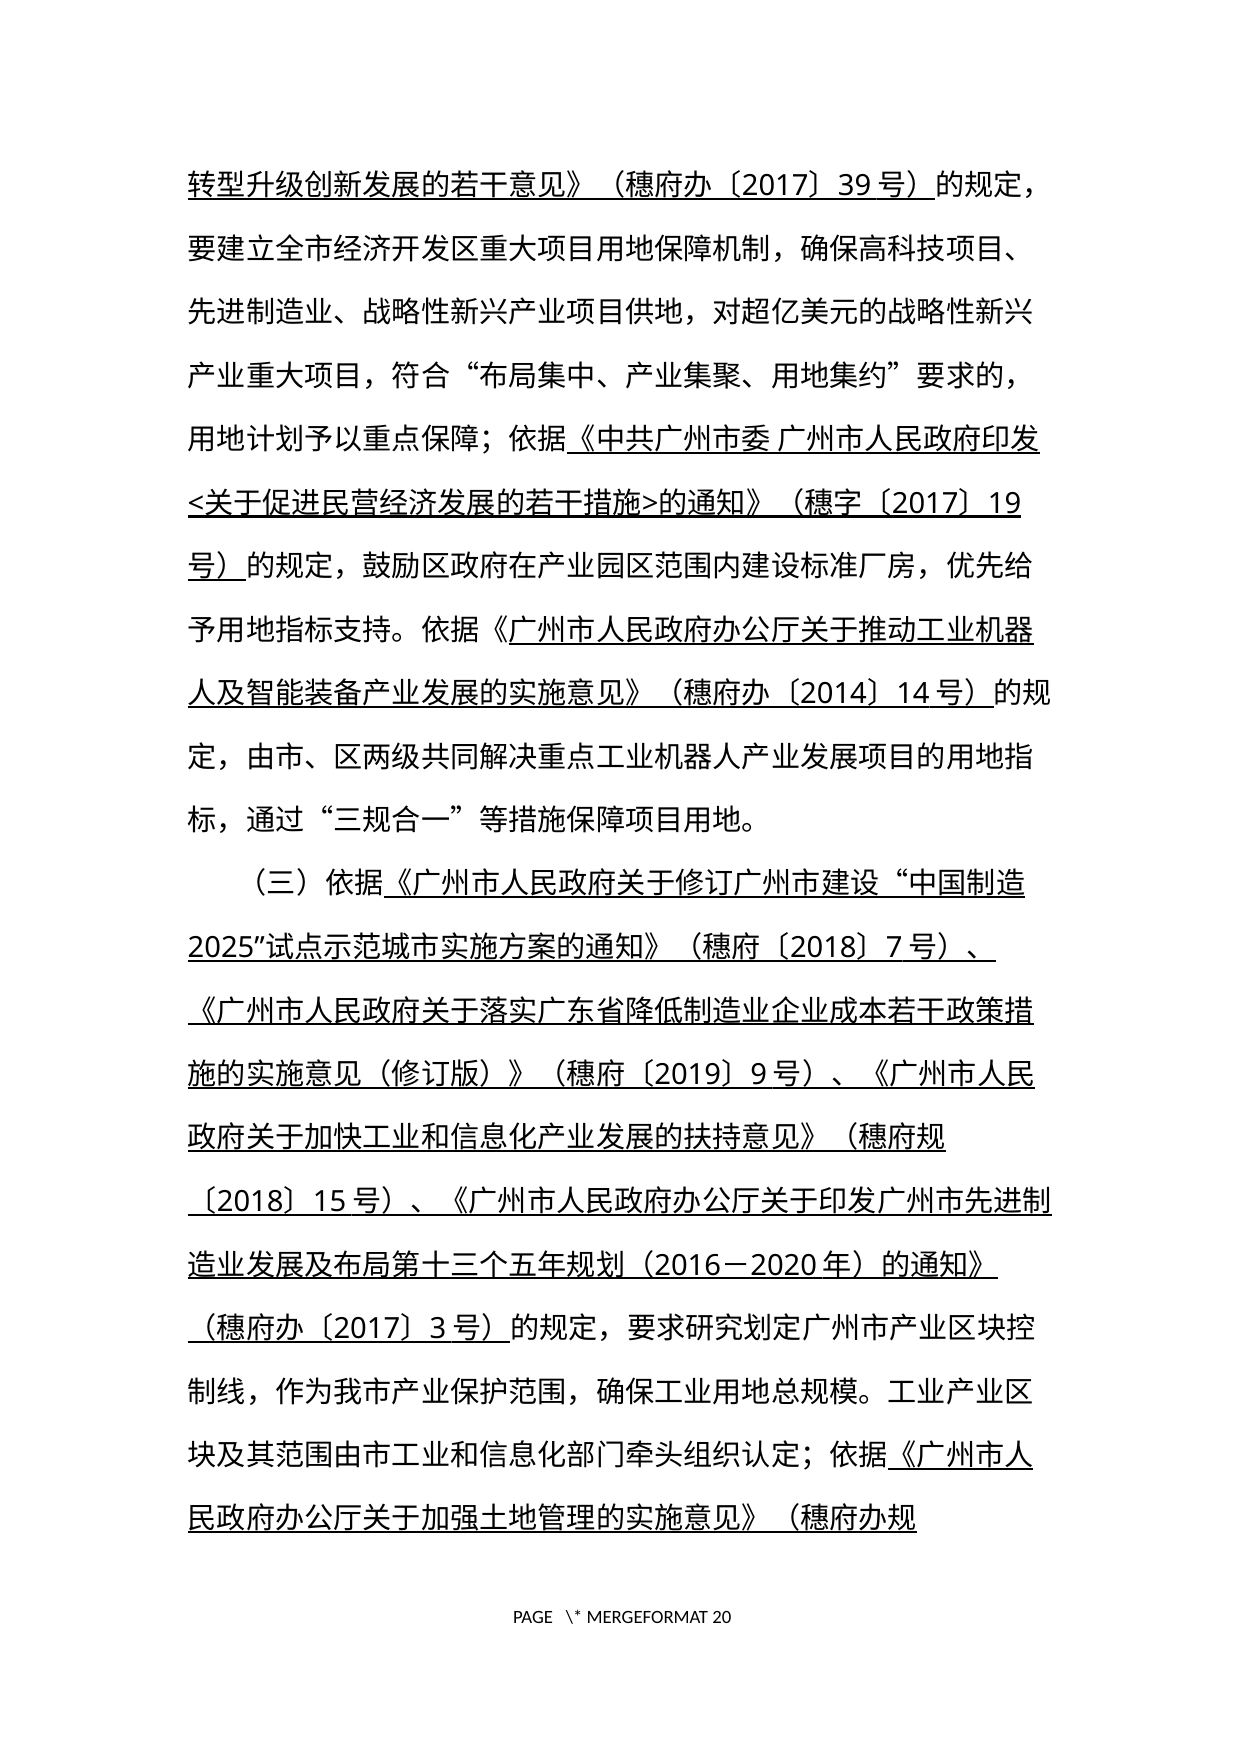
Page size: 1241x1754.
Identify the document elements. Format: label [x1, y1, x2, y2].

text [187, 860, 1053, 1537]
text [187, 162, 1053, 839]
